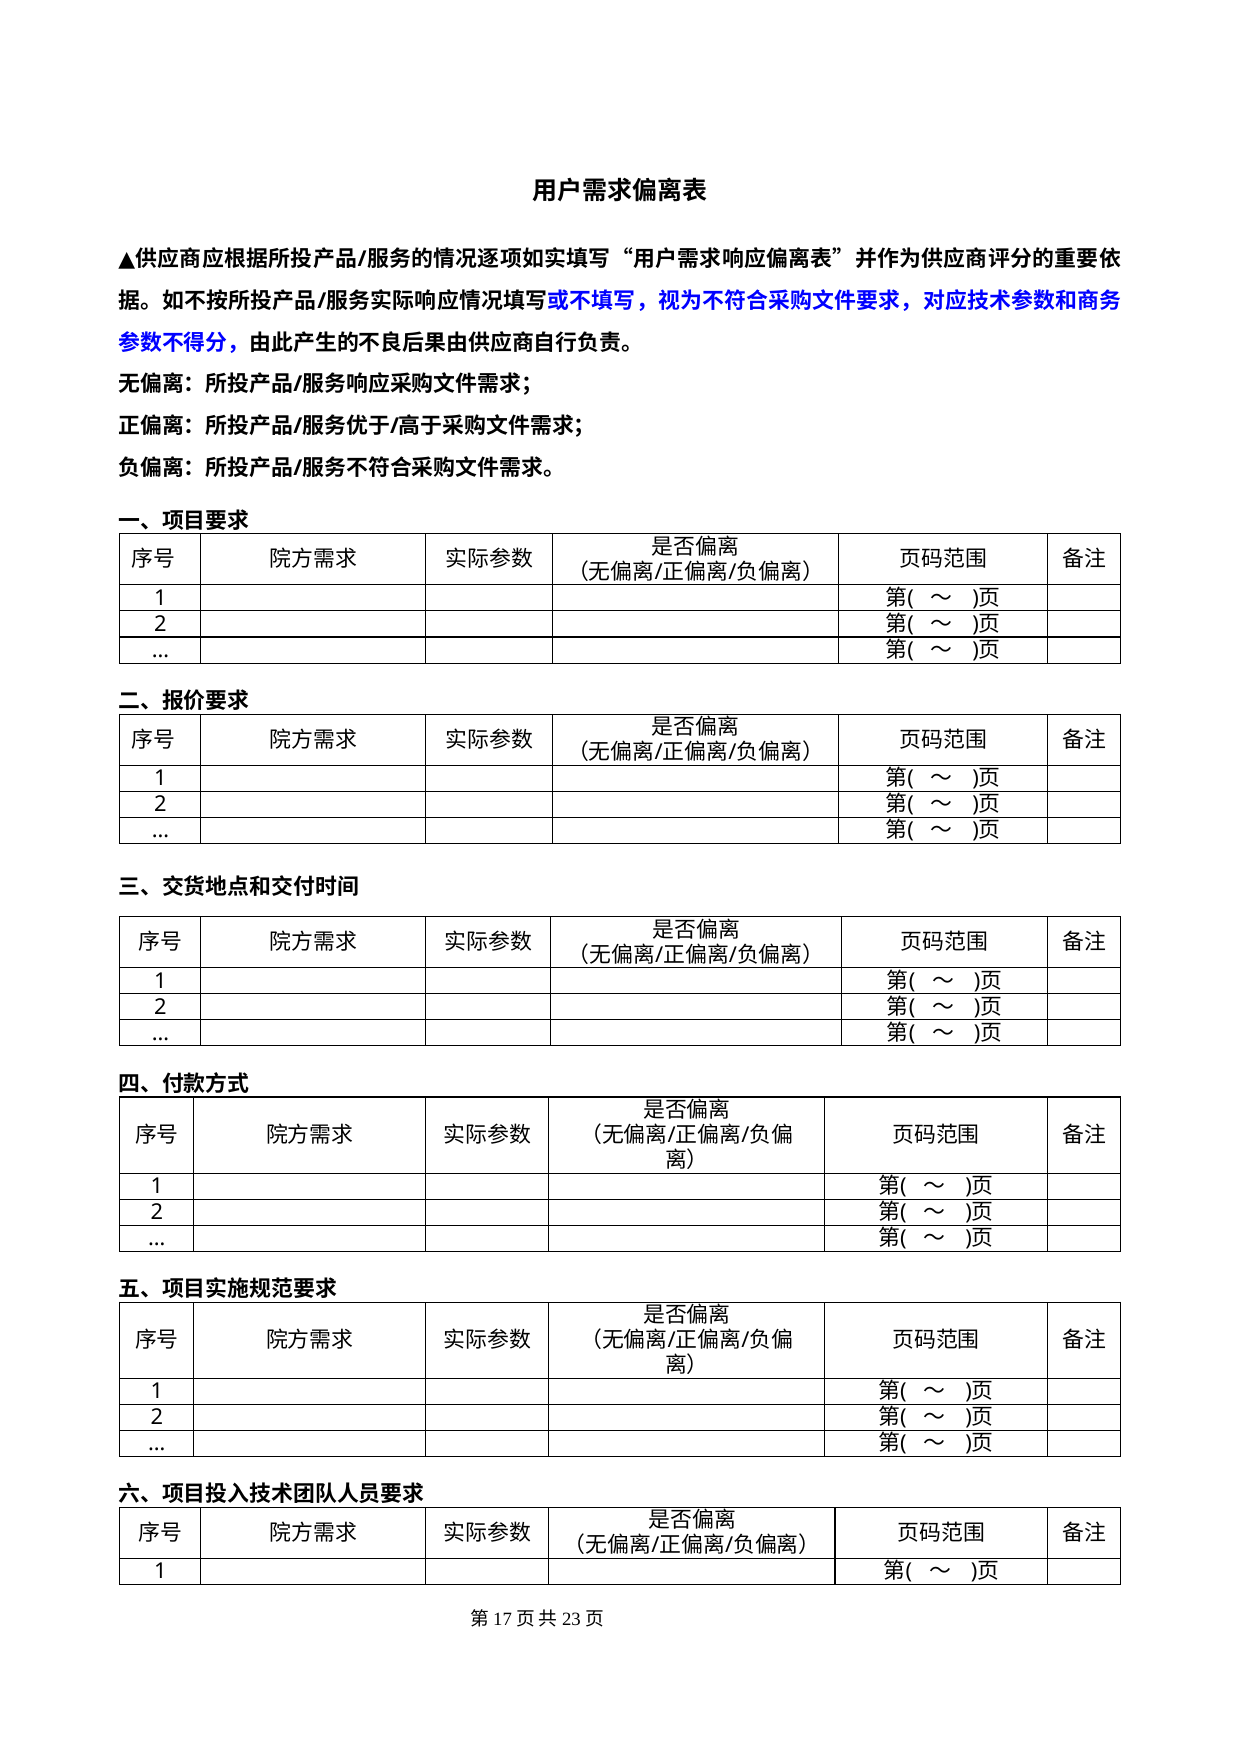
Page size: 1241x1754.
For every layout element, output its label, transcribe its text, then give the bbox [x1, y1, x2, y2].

text 四、付款方式 [118, 1071, 1122, 1096]
table_header 是否偏离 （无偏离/正偏离/负偏离） [553, 715, 838, 764]
table_cell … [120, 638, 200, 662]
table_header 是否偏离 （无偏离/正偏离/负偏离） [549, 1303, 824, 1378]
table_cell 2 [120, 994, 200, 1019]
table_cell [549, 1431, 824, 1456]
table_header 备注 [1048, 534, 1120, 584]
table_cell [549, 1379, 824, 1404]
table_cell [426, 968, 550, 993]
table_cell 第( ～ )页 [839, 585, 1047, 610]
text 用户需求偏离表 [118, 179, 1122, 204]
table_cell … [120, 818, 200, 843]
table_cell [1048, 1405, 1120, 1430]
table_cell [426, 1559, 548, 1584]
table_header 备注 [1048, 917, 1120, 967]
table_cell 1 [120, 968, 200, 993]
table_cell [426, 585, 552, 610]
table_header 院方需求 [194, 1098, 425, 1172]
table_cell [1048, 1020, 1120, 1045]
text 一、项目要求 [118, 508, 1122, 533]
table_cell … [120, 1431, 193, 1456]
table_cell [426, 818, 552, 843]
table_cell [426, 1174, 548, 1198]
table_header 是否偏离 （无偏离/正偏离/负偏离） [553, 534, 838, 584]
table_header 序号 [120, 1303, 193, 1378]
table_cell 2 [120, 1200, 193, 1224]
table_header 序号 [120, 715, 200, 764]
table_cell 1 [120, 766, 200, 791]
table_cell [549, 1405, 824, 1430]
table_cell [426, 766, 552, 791]
table_header 页码范围 [825, 1303, 1047, 1378]
table_cell [1048, 1174, 1120, 1198]
table_cell 第( ～ )页 [839, 818, 1047, 843]
table_cell [426, 1020, 550, 1045]
table_cell [1048, 1379, 1120, 1404]
table_cell 第( ～ )页 [839, 792, 1047, 817]
table_cell 第( ～ )页 [842, 994, 1047, 1019]
table_cell [426, 994, 550, 1019]
table_cell 2 [120, 611, 200, 636]
table_header 是否偏离 （无偏离/正偏离/负偏离） [549, 1508, 834, 1558]
table_header 页码范围 [839, 715, 1047, 764]
table_header 页码范围 [836, 1508, 1047, 1558]
table_cell [194, 1200, 425, 1224]
text 三、交货地点和交付时间 [118, 869, 1122, 900]
table_cell 1 [120, 1174, 193, 1198]
table_header 是否偏离 （无偏离/正偏离/负偏离） [549, 1098, 824, 1172]
table_header 序号 [120, 917, 200, 967]
table_cell … [120, 1020, 200, 1045]
table_cell [194, 1431, 425, 1456]
table_cell [1048, 585, 1120, 610]
table_header 院方需求 [201, 1508, 425, 1558]
table_cell [201, 638, 425, 662]
table_header 实际参数 [426, 917, 550, 967]
table_cell [426, 1379, 548, 1404]
table_cell [201, 968, 425, 993]
table_cell [194, 1226, 425, 1251]
table_header 备注 [1048, 1303, 1120, 1378]
table_cell [426, 611, 552, 636]
table_cell [549, 1226, 824, 1251]
table_header 实际参数 [426, 1303, 548, 1378]
table_cell 第( ～ )页 [842, 1020, 1047, 1045]
table_header 序号 [120, 1098, 193, 1172]
table_cell 第( ～ )页 [839, 638, 1047, 662]
table_cell [1048, 1431, 1120, 1456]
table_header 序号 [120, 534, 200, 584]
table_cell [551, 968, 841, 993]
table_cell [1048, 968, 1120, 993]
table_cell 第( ～ )页 [825, 1226, 1047, 1251]
table_cell [194, 1405, 425, 1430]
table_cell [1048, 766, 1120, 791]
table_cell [201, 611, 425, 636]
table_cell [426, 1226, 548, 1251]
table_cell [201, 1559, 425, 1584]
table_cell 2 [120, 792, 200, 817]
table_cell [553, 611, 838, 636]
table_cell 第( ～ )页 [825, 1200, 1047, 1224]
table_header 院方需求 [194, 1303, 425, 1378]
table_cell 第( ～ )页 [836, 1559, 1047, 1584]
table_header 页码范围 [842, 917, 1047, 967]
table_header 实际参数 [426, 1508, 548, 1558]
text 负偏离：所投产品/服务不符合采购文件需求。 [118, 442, 1122, 483]
table_cell [1048, 1226, 1120, 1251]
table_cell [1048, 994, 1120, 1019]
text 正偏离：所投产品/服务优于/高于采购文件需求； [118, 400, 1122, 442]
table_header 实际参数 [426, 534, 552, 584]
table_cell 1 [120, 1379, 193, 1404]
table_header 院方需求 [201, 715, 425, 764]
table_header 备注 [1048, 1098, 1120, 1172]
table_cell [553, 585, 838, 610]
table_cell [201, 994, 425, 1019]
table_header 页码范围 [825, 1098, 1047, 1172]
table_cell [194, 1379, 425, 1404]
table_cell [1048, 638, 1120, 662]
table_cell [426, 1405, 548, 1430]
table_cell [201, 818, 425, 843]
table_cell [551, 1020, 841, 1045]
table_cell [426, 1431, 548, 1456]
table_cell [1048, 792, 1120, 817]
table_cell 第( ～ )页 [825, 1379, 1047, 1404]
table_cell [426, 1200, 548, 1224]
table_cell [553, 638, 838, 662]
table_header 实际参数 [426, 715, 552, 764]
table_cell [201, 1020, 425, 1045]
table_cell 2 [120, 1405, 193, 1430]
table_cell [201, 585, 425, 610]
text 无偏离：所投产品/服务响应采购文件需求； [118, 358, 1122, 400]
table_cell [201, 766, 425, 791]
table_cell [1048, 818, 1120, 843]
list 项目实施规范要求 [118, 1277, 1122, 1302]
text 二、报价要求 [118, 688, 1122, 713]
table_cell [201, 792, 425, 817]
table_cell [549, 1174, 824, 1198]
table_header 院方需求 [201, 917, 425, 967]
table_cell [553, 792, 838, 817]
table_header 备注 [1048, 1508, 1120, 1558]
table_cell 第( ～ )页 [825, 1174, 1047, 1198]
table_cell [426, 792, 552, 817]
table_header 是否偏离 （无偏离/正偏离/负偏离） [551, 917, 841, 967]
table_cell [553, 766, 838, 791]
table_cell [1048, 1559, 1120, 1584]
table_cell 第( ～ )页 [839, 766, 1047, 791]
table_cell [553, 818, 838, 843]
table_header 院方需求 [201, 534, 425, 584]
text 六、项目投入技术团队人员要求 [118, 1482, 1122, 1507]
table_cell [551, 994, 841, 1019]
table_cell 1 [120, 585, 200, 610]
table_header 实际参数 [426, 1098, 548, 1172]
text ▲供应商应根据所投产品/服务的情况逐项如实填写“用户需求响应偏离表”并作为供应商评分的重要依据。如不按所投产品/服务实际响应情况填写或不填写，视为不符合采购文件要求，对应技术参数和商务参数不得分，由此产生的不良后果由供应商自行负责。 [118, 233, 1122, 358]
table_cell 第( ～ )页 [825, 1405, 1047, 1430]
table_header 页码范围 [839, 534, 1047, 584]
table_cell 第( ～ )页 [825, 1431, 1047, 1456]
table_cell 第( ～ )页 [842, 968, 1047, 993]
table_cell [549, 1559, 834, 1584]
table_cell 1 [120, 1559, 200, 1584]
table_header 序号 [120, 1508, 200, 1558]
table_cell [194, 1174, 425, 1198]
table_cell [426, 638, 552, 662]
table_header 备注 [1048, 715, 1120, 764]
table_cell [549, 1200, 824, 1224]
table_cell 第( ～ )页 [839, 611, 1047, 636]
table_cell [1048, 1200, 1120, 1224]
table_cell … [120, 1226, 193, 1251]
table_cell [1048, 611, 1120, 636]
